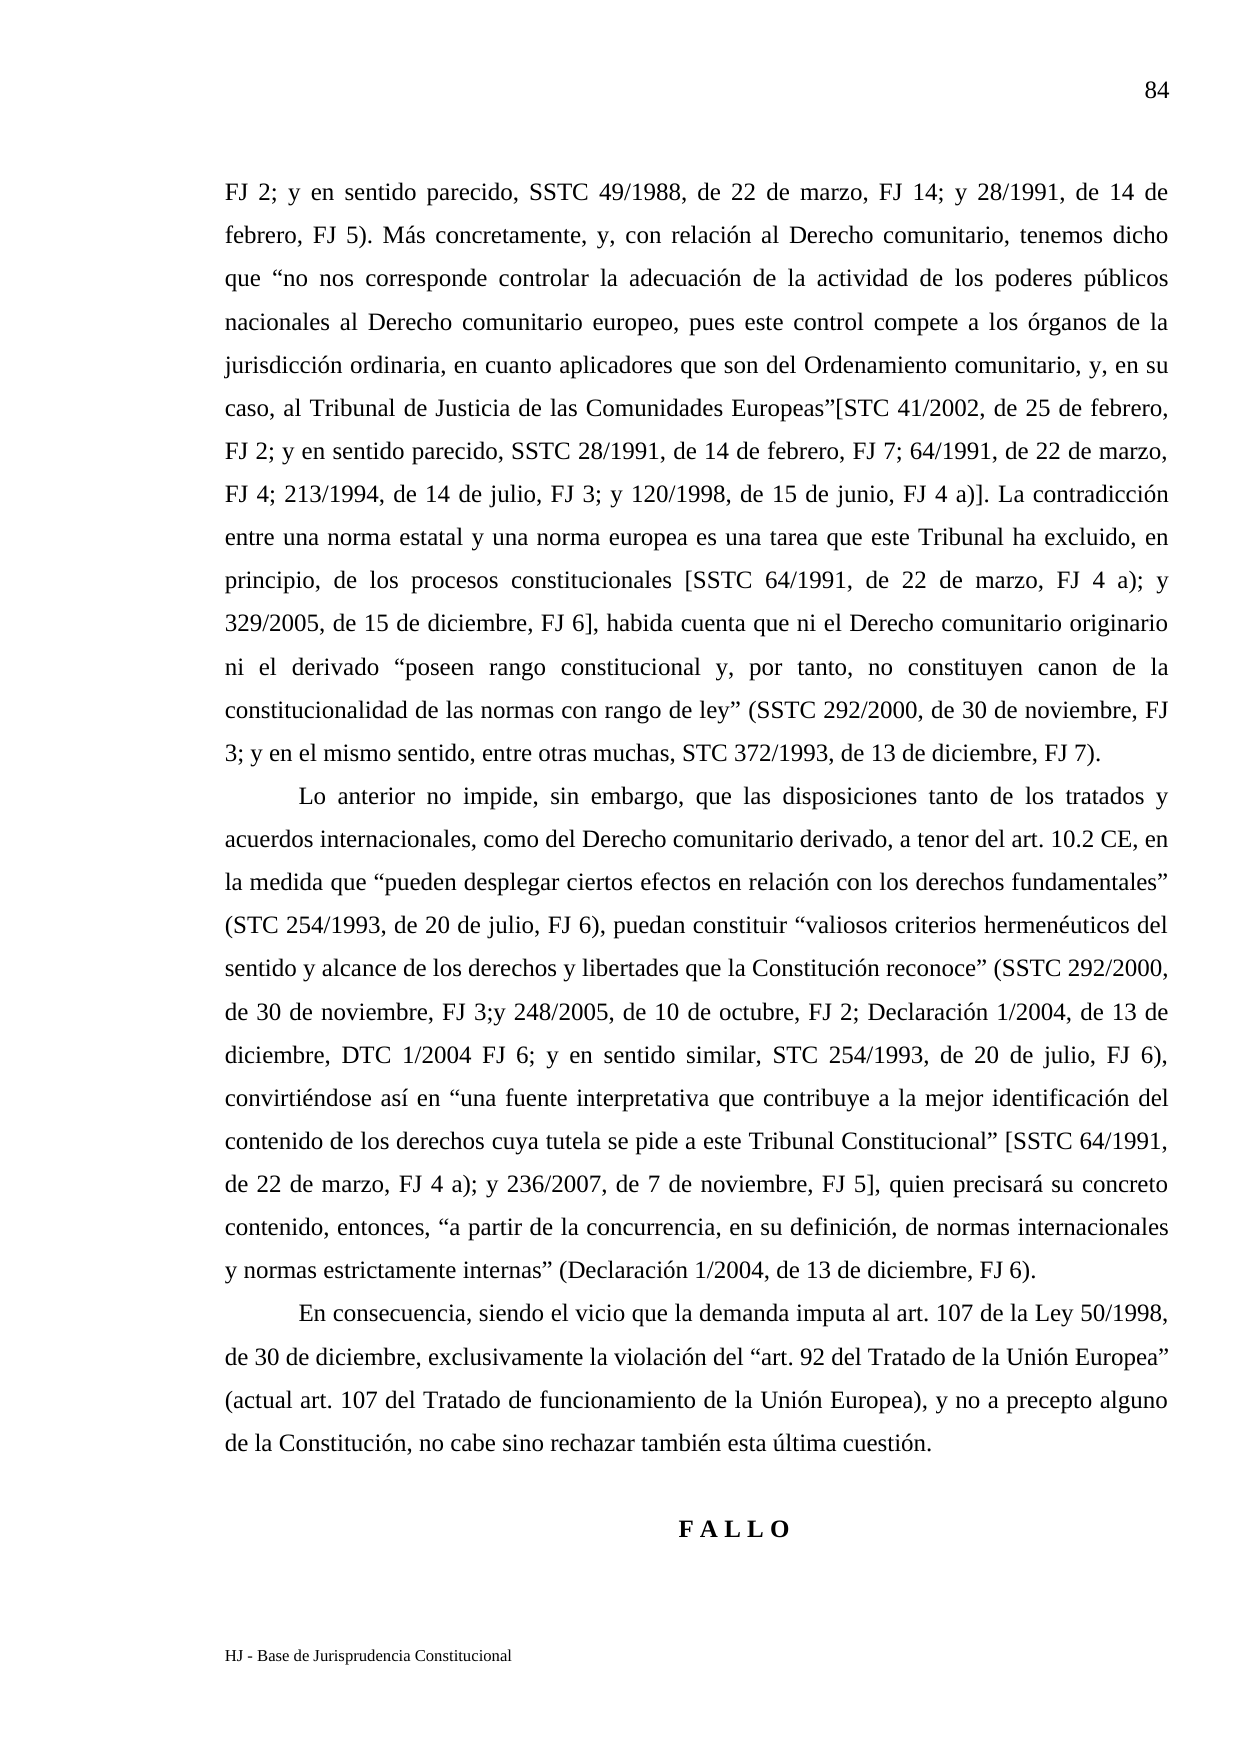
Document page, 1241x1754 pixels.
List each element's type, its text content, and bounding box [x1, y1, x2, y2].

text Lo anterior no impide, sin embargo, que las disposiciones tanto de los tratados y acuerdos internacionales, como del Derecho comunitario derivado, a tenor del art. 10.2 CE, en la medida que “pueden desplegar ciertos efectos en relación con los derechos fundamentales” (STC 254/1993, de 20 de julio, FJ 6), puedan constituir “valiosos criterios hermenéuticos del sentido y alcance de los derechos y libertades que la Constitución reconoce” (SSTC 292/2000, de 30 de noviembre, FJ 3;y 248/2005, de 10 de octubre, FJ 2; Declaración 1/2004, de 13 de diciembre, DTC 1/2004 FJ 6; y en sentido similar, STC 254/1993, de 20 de julio, FJ 6), convirtiéndose así en “una fuente interpretativa que contribuye a la mejor identificación del contenido de los derechos cuya tutela se pide a este Tribunal Constitucional” [SSTC 64/1991, de 22 de marzo, FJ 4 a); y 236/2007, de 7 de noviembre, FJ 5], quien precisará su concreto contenido, entonces, “a partir de la concurrencia, en su definición, de normas internacionales y normas estrictamente internas” (Declaración 1/2004, de 13 de diciembre, FJ 6). [224, 781, 1169, 1284]
text En consecuencia, siendo el vicio que la demanda imputa al art. 107 de la Ley 50/1998, de 30 de diciembre, exclusivamente la violación del “art. 92 del Tratado de la Unión Europea” (actual art. 107 del Tratado de funcionamiento de la Unión Europea), y no a precepto alguno de la Constitución, no cabe sino rechazar también esta última cuestión. [224, 1298, 1169, 1457]
subtitle F A L L O [224, 1514, 1169, 1543]
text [224, 177, 1169, 767]
